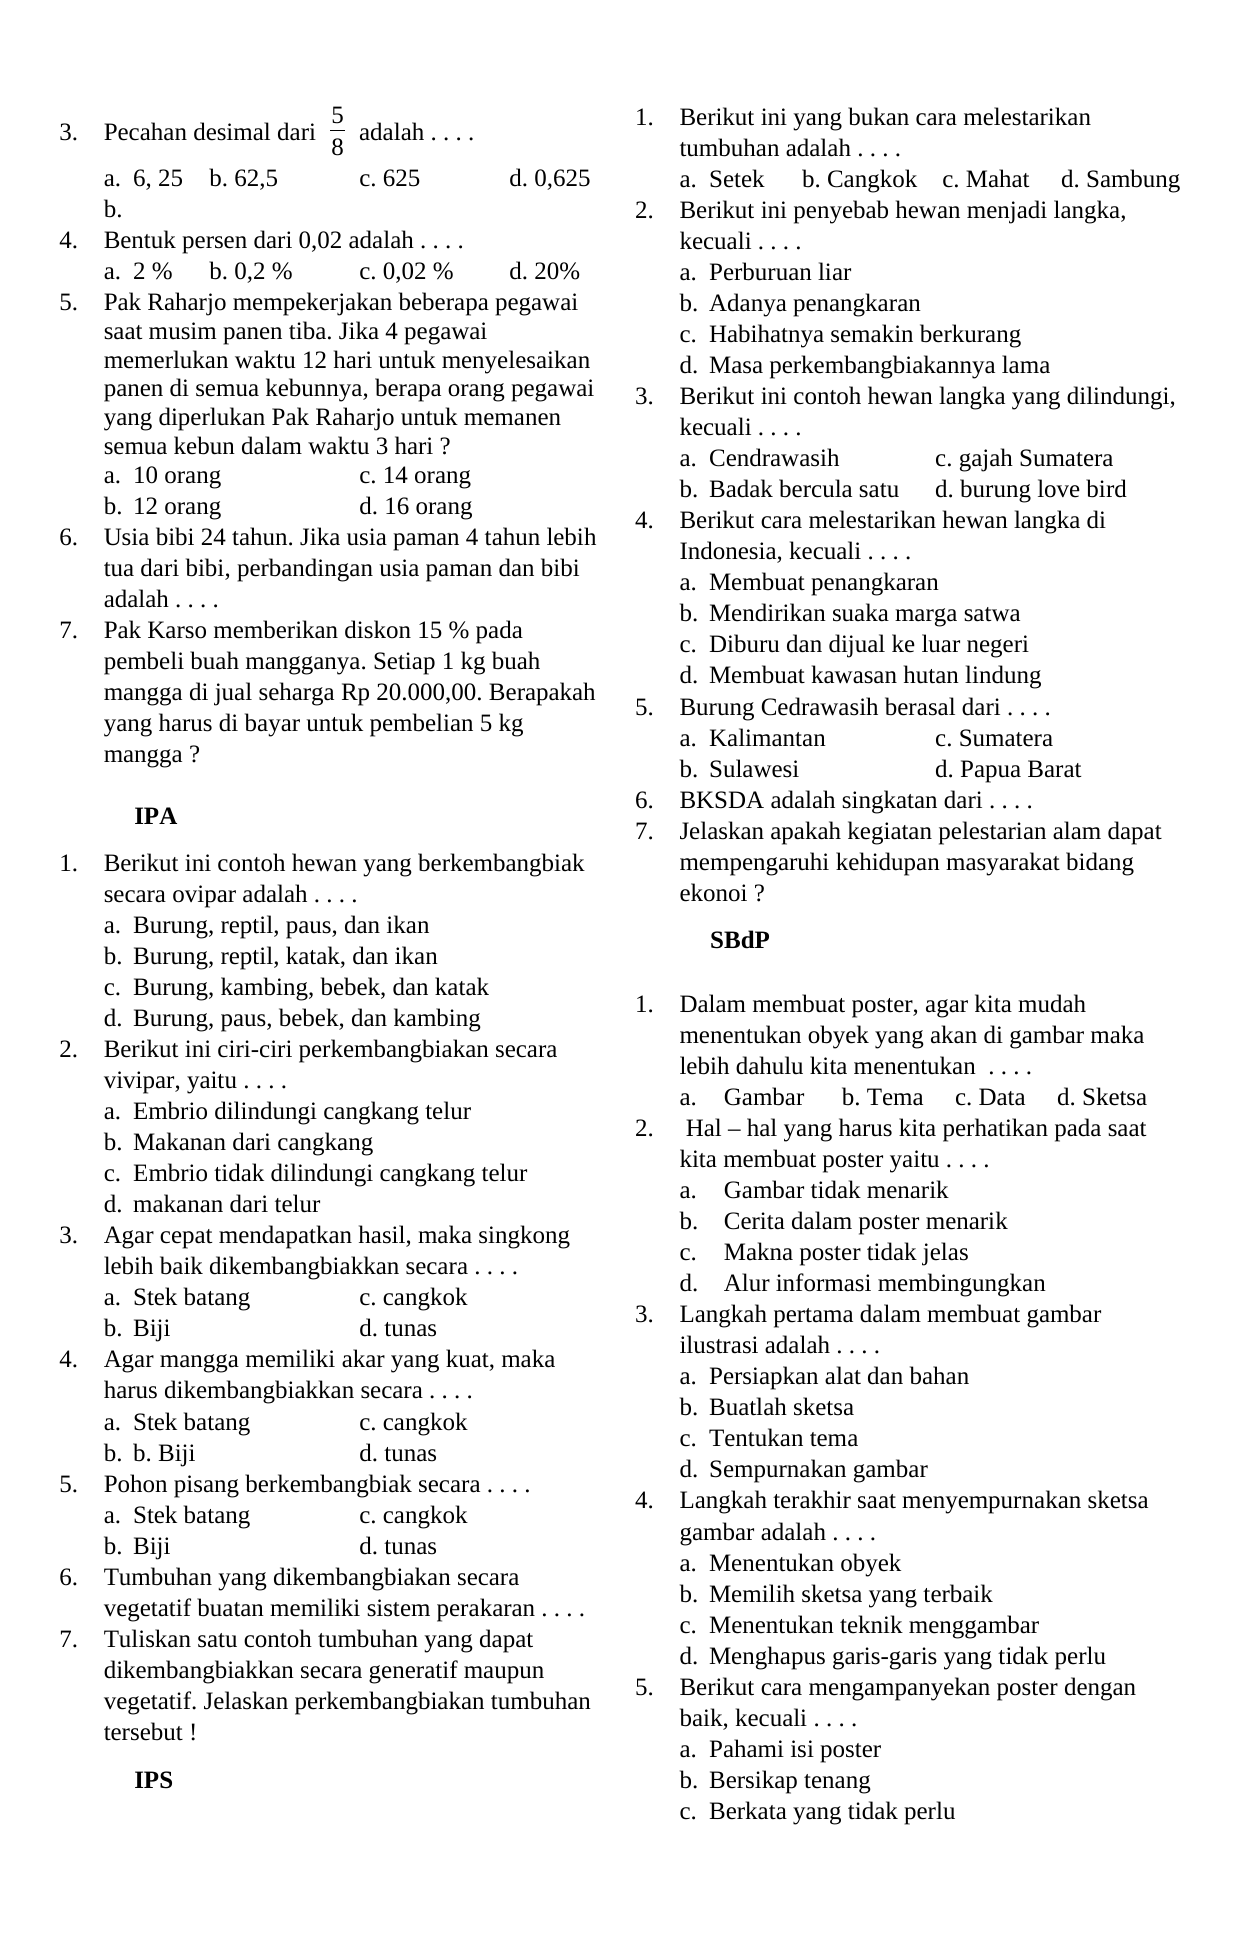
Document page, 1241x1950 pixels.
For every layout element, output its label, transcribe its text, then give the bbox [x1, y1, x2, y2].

list b. Biji d. tunas [103, 1438, 605, 1466]
list Burung Cedrawasih berasal dari . . . . [635, 692, 1181, 720]
list Tentukan tema [679, 1423, 1181, 1452]
text SBdP [679, 926, 1181, 954]
list makanan dari telur [103, 1189, 605, 1218]
list Burung, paus, bebek, dan kambing [103, 1003, 605, 1032]
list Pecahan desimal dari adalah . . . . [59, 102, 605, 161]
list Gambar b. Tema c. Data d. Sketsa [679, 1082, 1181, 1111]
list Kalimantan c. Sumatera [679, 723, 1181, 751]
list Badak bercula satu d. burung love bird [679, 474, 1181, 503]
list Bentuk persen dari 0,02 adalah . . . . [59, 225, 605, 254]
list Berikut ini penyebab hewan menjadi langka, kecuali . . . . [635, 195, 1181, 255]
list Setek b. Cangkok c. Mahat d. Sambung [679, 164, 1181, 193]
list Menghapus garis-garis yang tidak perlu [679, 1641, 1181, 1669]
list Berikut ini contoh hewan langka yang dilindungi, kecuali . . . . [635, 381, 1181, 441]
list BKSDA adalah singkatan dari . . . . [635, 785, 1181, 813]
list Menentukan obyek [679, 1548, 1181, 1576]
list Dalam membuat poster, agar kita mudah menentukan obyek yang akan di gambar maka lebih dahulu kita menentukan . . . . [635, 989, 1181, 1080]
list Habihatnya semakin berkurang [679, 319, 1181, 348]
list Masa perkembangbiakannya lama [679, 350, 1181, 379]
list Agar mangga memiliki akar yang kuat, maka harus dikembangbiakkan secara . . . . [59, 1344, 605, 1404]
list Sempurnakan gambar [679, 1454, 1181, 1483]
list Jelaskan apakah kegiatan pelestarian alam dapat mempengaruhi kehidupan masyarakat bidang ekonoi ? [635, 816, 1181, 907]
list Berikut cara mengampanyekan poster dengan baik, kecuali . . . . [635, 1672, 1181, 1732]
list 2 % b. 0,2 % c. 0,02 % d. 20% [103, 256, 605, 285]
list Berikut ini contoh hewan yang berkembangbiak secara ovipar adalah . . . . [59, 848, 605, 908]
list Embrio dilindungi cangkang telur [103, 1096, 605, 1125]
list Agar cepat mendapatkan hasil, maka singkong lebih baik dikembangbiakkan secara . . . . [59, 1220, 605, 1280]
list Berkata yang tidak perlu [679, 1796, 1181, 1825]
list Burung, kambing, bebek, dan katak [103, 972, 605, 1001]
list Persiapkan alat dan bahan [679, 1361, 1181, 1390]
list Hal – hal yang harus kita perhatikan pada saat kita membuat poster yaitu . . . . [635, 1113, 1181, 1173]
list 6, 25 b. 62,5 c. 625 d. 0,625 [103, 163, 605, 192]
list Buatlah sketsa [679, 1392, 1181, 1421]
list Pak Raharjo mempekerjakan beberapa pegawai saat musim panen tiba. Jika 4 pegawai memerlukan waktu 12 hari untuk menyelesaikan panen di semua kebunnya, berapa orang pegawai yang diperlukan Pak Raharjo untuk memanen [59, 287, 605, 431]
list Pahami isi poster [679, 1734, 1181, 1763]
list Gambar tidak menarik [679, 1175, 1181, 1204]
list Burung, reptil, katak, dan ikan [103, 941, 605, 970]
text semua kebun dalam waktu 3 hari ? [59, 431, 605, 460]
list Tuliskan satu contoh tumbuhan yang dapat dikembangbiakkan secara generatif maupun vegetatif. Jelaskan perkembangbiakan tumbuhan tersebut ! [59, 1624, 605, 1746]
list Mendirikan suaka marga satwa [679, 598, 1181, 627]
list Biji d. tunas [103, 1531, 605, 1559]
list Perburuan liar [679, 257, 1181, 286]
list Berikut cara melestarikan hewan langka di Indonesia, kecuali . . . . [635, 505, 1181, 565]
list Langkah pertama dalam membuat gambar ilustrasi adalah . . . . [635, 1299, 1181, 1359]
list Makanan dari cangkang [103, 1127, 605, 1156]
list Memilih sketsa yang terbaik [679, 1579, 1181, 1607]
list Embrio tidak dilindungi cangkang telur [103, 1158, 605, 1187]
list Menentukan teknik menggambar [679, 1610, 1181, 1638]
list Berikut ini ciri-ciri perkembangbiakan secara vivipar, yaitu . . . . [59, 1034, 605, 1094]
list Membuat kawasan hutan lindung [679, 661, 1181, 689]
list Tumbuhan yang dikembangbiakan secara vegetatif buatan memiliki sistem perakaran . . . . [59, 1562, 605, 1622]
list Pak Karso memberikan diskon 15 % pada pembeli buah mangganya. Setiap 1 kg buah mangga di jual seharga Rp 20.000,00. Berapakah yang harus di bayar untuk pembelian 5 kg mangga ? [59, 615, 605, 768]
list Stek batang c. cangkok [103, 1407, 605, 1435]
list Stek batang c. cangkok [103, 1500, 605, 1528]
list Langkah terakhir saat menyempurnakan sketsa gambar adalah . . . . [635, 1486, 1181, 1545]
list Pohon pisang berkembangbiak secara . . . . [59, 1469, 605, 1497]
list Stek batang c. cangkok [103, 1282, 605, 1311]
list Adanya penangkaran [679, 288, 1181, 317]
list Makna poster tidak jelas [679, 1237, 1181, 1266]
list Membuat penangkaran [679, 567, 1181, 596]
list Cerita dalam poster menarik [679, 1206, 1181, 1235]
list 10 orang c. 14 orang [103, 460, 605, 488]
list Sulawesi d. Papua Barat [679, 754, 1181, 782]
list Alur informasi membingungkan [679, 1268, 1181, 1297]
text IPS [103, 1765, 605, 1793]
list Diburu dan dijual ke luar negeri [679, 629, 1181, 658]
list Biji d. tunas [103, 1313, 605, 1342]
list Berikut ini yang bukan cara melestarikan tumbuhan adalah . . . . [635, 102, 1181, 162]
list IPA [103, 801, 605, 830]
list Bersikap tenang [679, 1765, 1181, 1794]
list Burung, reptil, paus, dan ikan [103, 910, 605, 939]
list Usia bibi 24 tahun. Jika usia paman 4 tahun lebih tua dari bibi, perbandingan usia paman dan bibi adalah . . . . [59, 522, 605, 613]
list 12 orang d. 16 orang [103, 491, 605, 519]
list Cendrawasih c. gajah Sumatera [679, 443, 1181, 472]
